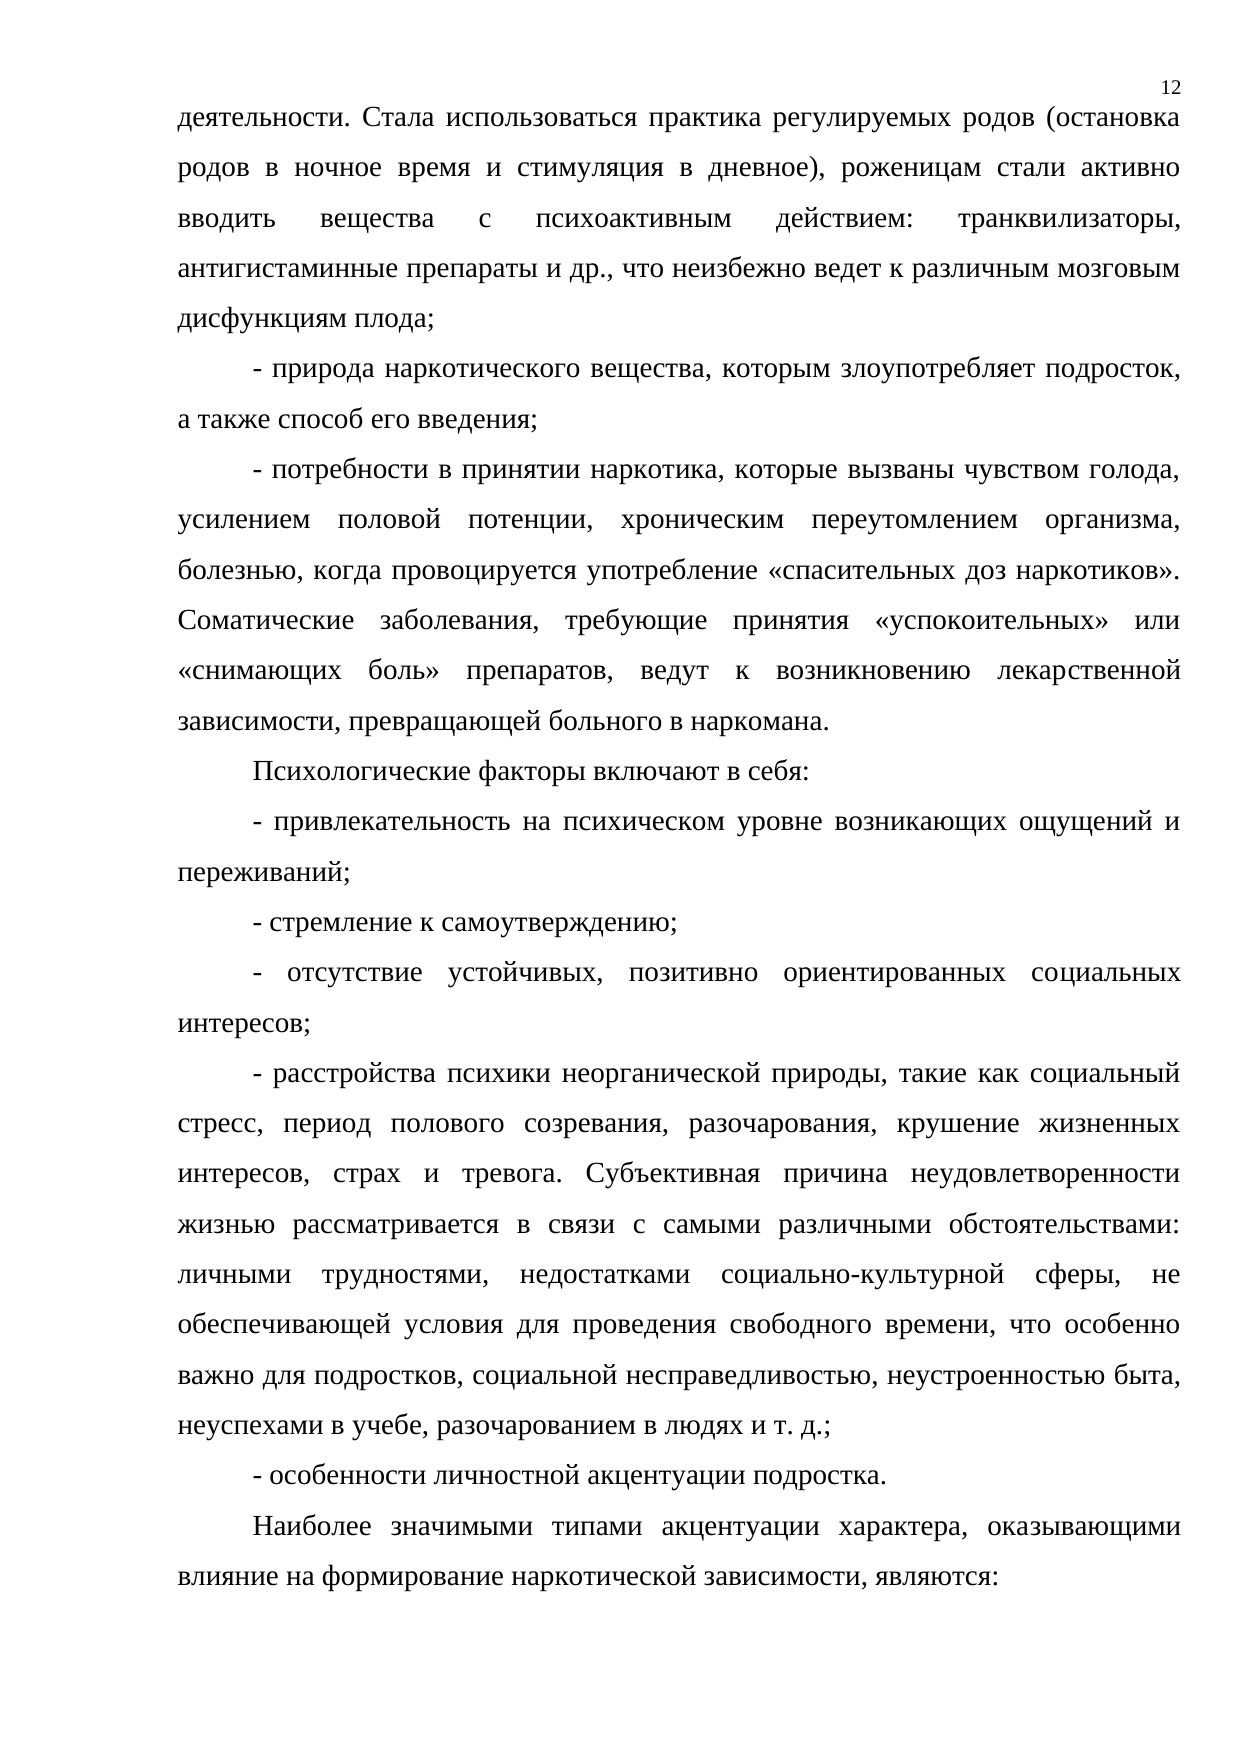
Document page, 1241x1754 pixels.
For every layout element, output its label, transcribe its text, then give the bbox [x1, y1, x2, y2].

text - расстройства психики неорганической природы, такие как социальный стресс, период полового созревания, разочарования, крушение жизненных интересов, страх и тревога. Субъективная причина неудовлетворенности жизнью рассматривается в связи с самыми различными обстоятельствами: личными трудностями, недостатками социально-культурной сферы, не обеспечивающей условия для проведения свободного времени, что особенно важно для подростков, социальной несправедливостью, неустроенностью быта, неуспехами в учебе, разочарованием в людях и т. д.; [177, 1055, 1181, 1441]
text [177, 99, 1181, 334]
text Наиболее значимыми типами акцентуации характера, оказывающими влияние на формирование наркотической зависимости, являются: [177, 1508, 1181, 1592]
text - отсутствие устойчивых, позитивно ориентированных социальных интересов; [177, 954, 1181, 1038]
text Психологические факторы включают в себя: [177, 753, 1181, 787]
text - природа наркотического вещества, которым злоупотребляет подросток, а также способ его введения; [177, 351, 1181, 434]
text - стремление к самоутверждению; [177, 904, 1181, 938]
text - особенности личностной акцентуации подростка. [177, 1457, 1181, 1491]
text - привлекательность на психическом уровне возникающих ощущений и переживаний; [177, 803, 1181, 887]
text - потребности в принятии наркотика, которые вызваны чувством голода, усилением половой потенции, хроническим переутомлением организма, болезнью, когда провоцируется употребление «спасительных доз наркотиков». Соматические заболевания, требующие принятия «успокоительных» или «снимающих боль» препаратов, ведут к возникновению лекарственной зависимости, превращающей больного в наркомана. [177, 451, 1181, 736]
